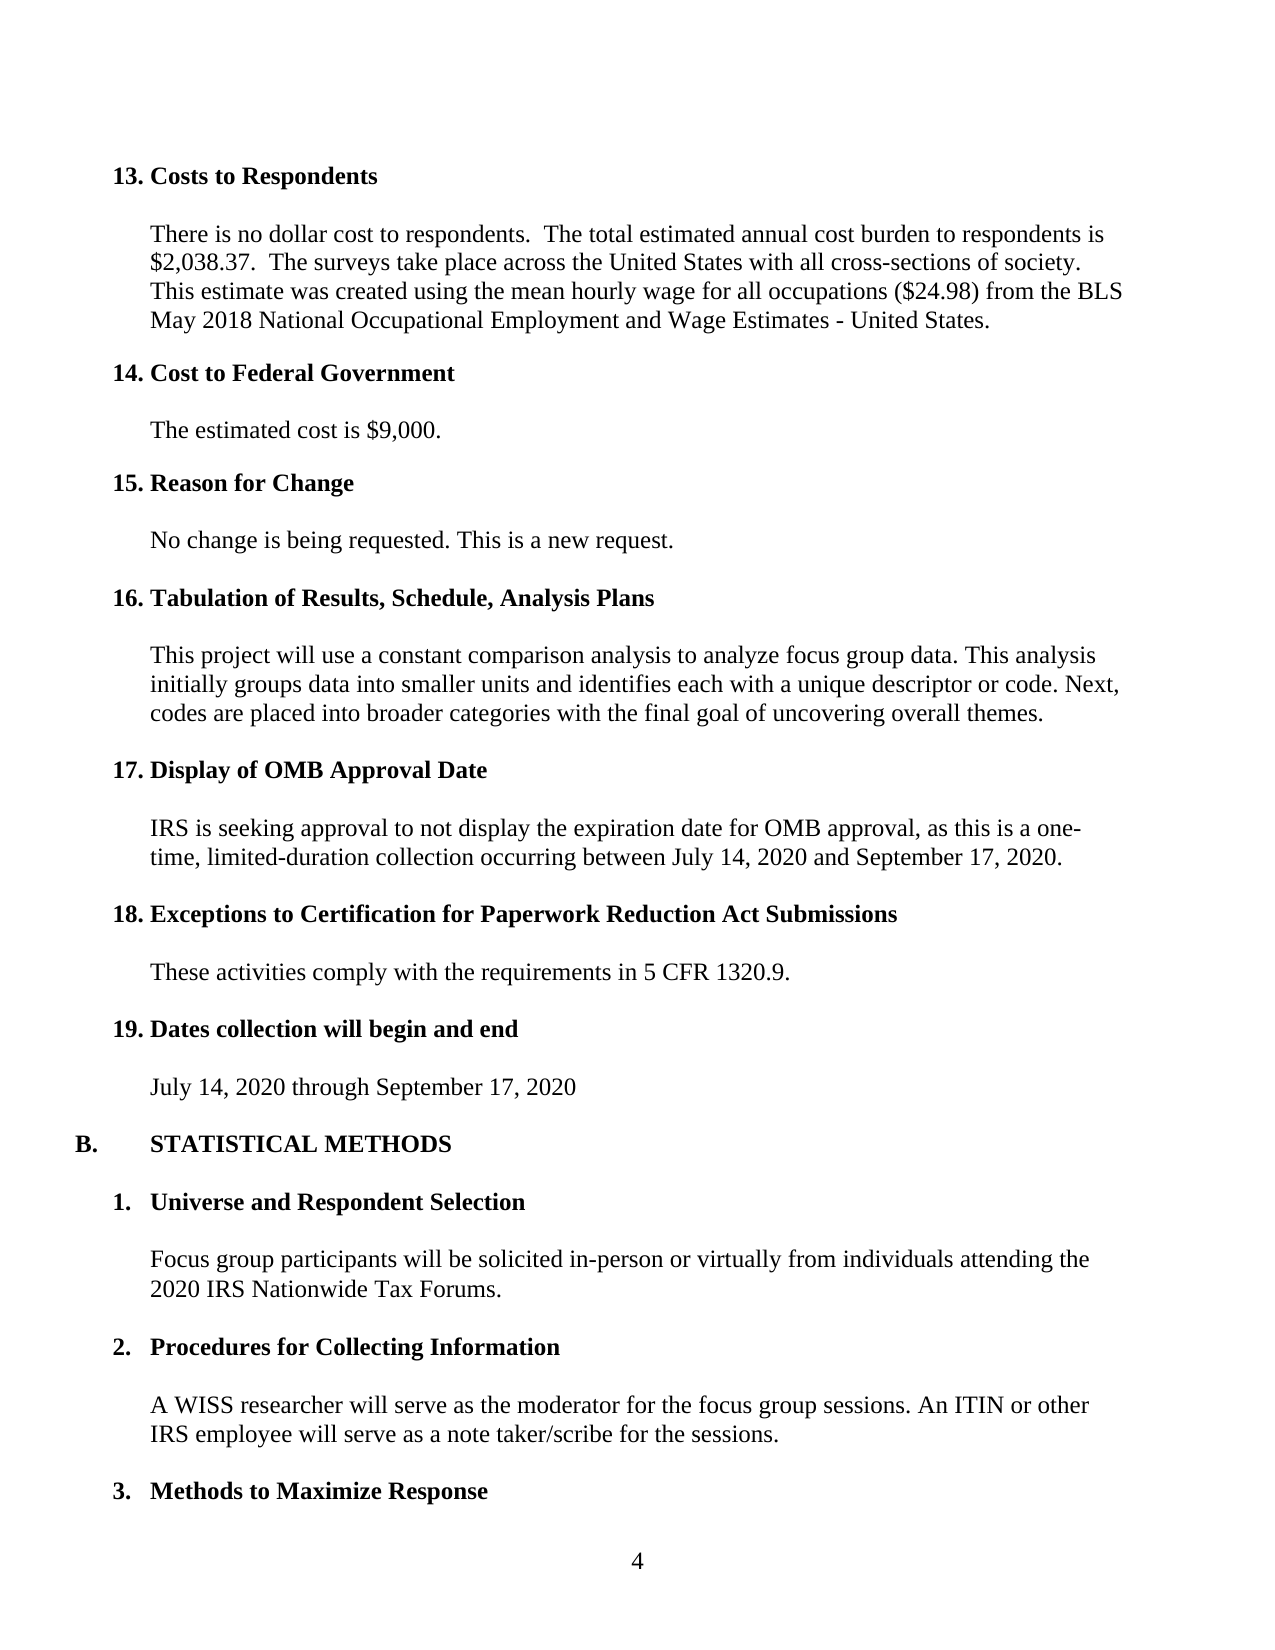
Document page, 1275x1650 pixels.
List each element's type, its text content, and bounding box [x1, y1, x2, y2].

text B. STATISTICAL METHODS [75, 1129, 1125, 1158]
list Dates collection will begin and end [112, 1014, 1125, 1043]
list Tabulation of Results, Schedule, Analysis Plans [112, 583, 1125, 612]
text There is no dollar cost to respondents. The total estimated annual cost burden to respondents is $2,038.37. The surveys take place across the United States with all cross-sections of society. This estimate was created using the mean hourly wage for all occupations ($24.98) from the BLS May 2018 National Occupational Employment and Wage Estimates - United States. [150, 219, 1125, 334]
list No change is being requested. This is a new request. [150, 526, 1125, 554]
text These activities comply with the requirements in 5 CFR 1320.9. [150, 957, 1125, 986]
text Focus group participants will be solicited in-person or virtually from individuals attending the 2020 IRS Nationwide Tax Forums. [150, 1244, 1125, 1304]
list Procedures for Collecting Information [112, 1332, 1125, 1361]
list Exceptions to Certification for Paperwork Reduction Act Submissions [112, 899, 1125, 928]
list Costs to Respondents [112, 161, 1125, 190]
text This project will use a constant comparison analysis to analyze focus group data. This analysis initially groups data into smaller units and identifies each with a unique descriptor or code. Next, codes are placed into broader categories with the final goal of uncovering overall themes. [150, 641, 1125, 727]
list Universe and Respondent Selection [112, 1187, 1125, 1216]
list Reason for Change [112, 468, 1125, 497]
list Methods to Maximize Response [112, 1476, 1125, 1505]
list IRS is seeking approval to not display the expiration date for OMB approval, as this is a one-time, limited-duration collection occurring between July 14, 2020 and September 17, 2020. [150, 813, 1125, 871]
list July 14, 2020 through September 17, 2020 [150, 1072, 1125, 1101]
text The estimated cost is $9,000. [150, 415, 1125, 444]
list Display of OMB Approval Date [112, 756, 1125, 784]
list Cost to Federal Government [112, 358, 1125, 387]
text A WISS researcher will serve as the moderator for the focus group sessions. An ITIN or other IRS employee will serve as a note taker/scribe for the sessions. [150, 1390, 1125, 1447]
